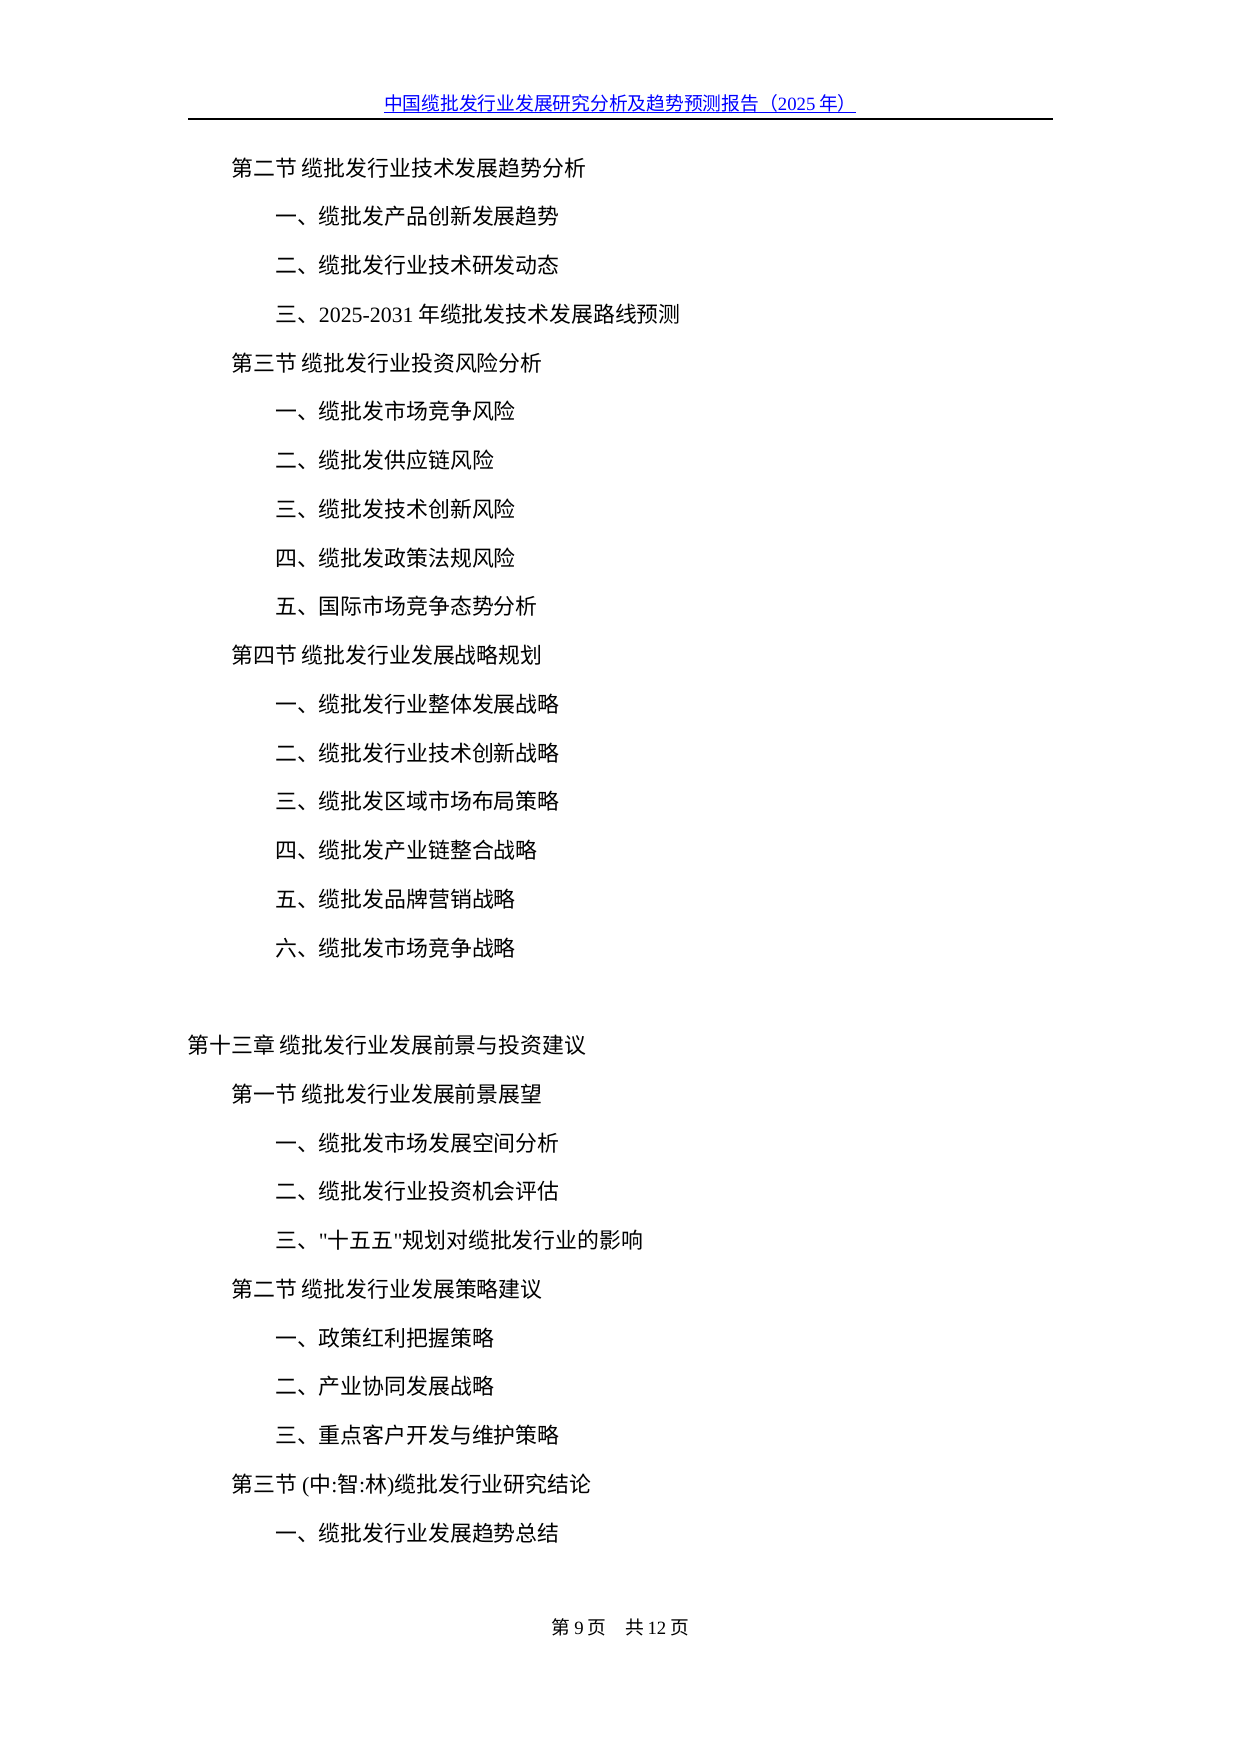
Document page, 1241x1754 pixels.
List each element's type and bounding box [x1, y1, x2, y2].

text [187, 150, 1053, 1548]
